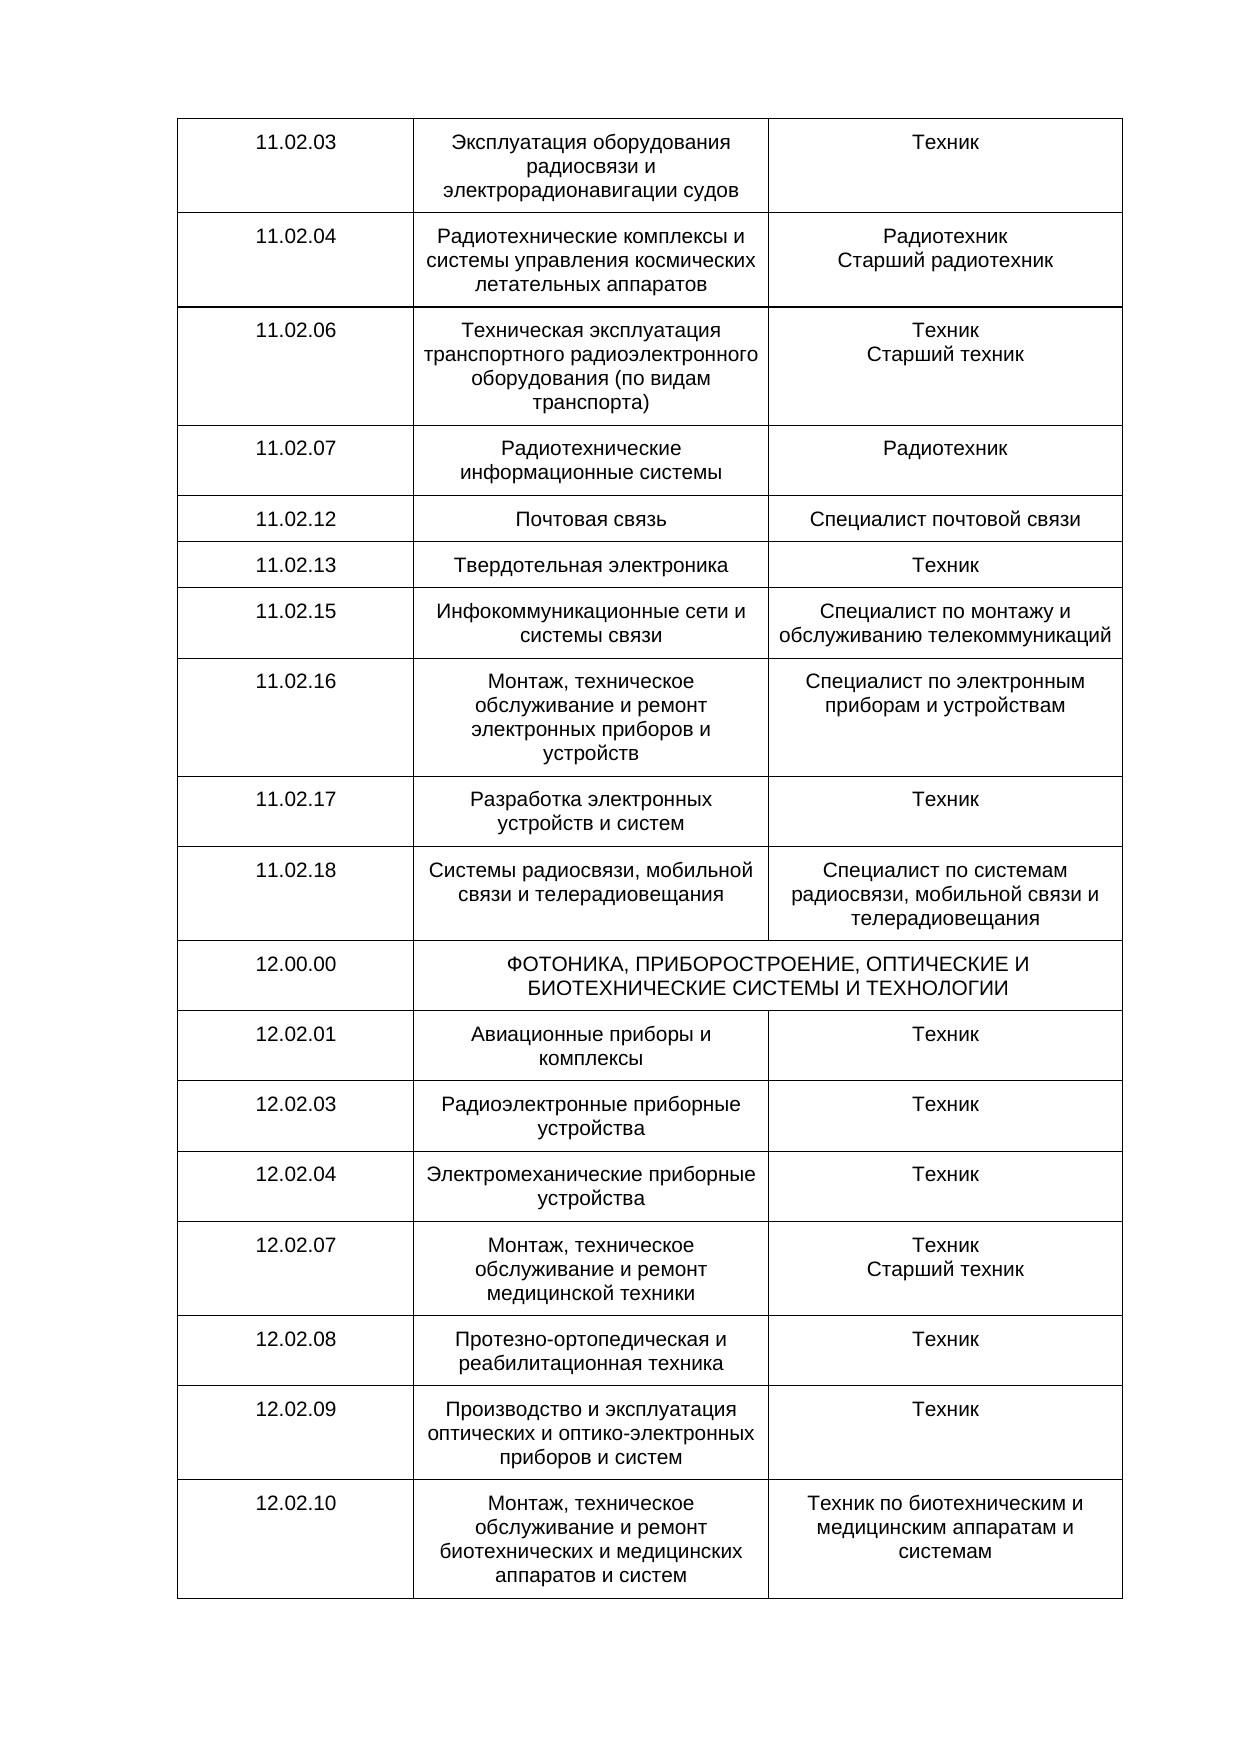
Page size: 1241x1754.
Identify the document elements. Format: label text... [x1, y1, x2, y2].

table_cell Радиоэлектронные приборные устройства [414, 1081, 768, 1151]
table_cell Электромеханические приборные устройства [414, 1152, 768, 1221]
table_cell Твердотельная электроника [414, 542, 768, 587]
table_cell Специалист почтовой связи [769, 496, 1122, 541]
table_cell Производство и эксплуатация оптических и оптико-электронных приборов и систем [414, 1386, 768, 1479]
table_cell Техник Старший техник [769, 308, 1122, 424]
table_cell 11.02.12 [178, 496, 413, 541]
table_cell 11.02.06 [178, 308, 413, 424]
table_cell 12.02.03 [178, 1081, 413, 1151]
table_cell 11.02.18 [178, 847, 413, 940]
table_cell 12.00.00 [178, 941, 413, 1010]
table_cell 12.02.07 [178, 1222, 413, 1315]
table_cell Техническая эксплуатация транспортного радиоэлектронного оборудования (по видам транспорта) [414, 308, 768, 424]
table_cell Техник [769, 1152, 1122, 1221]
table_cell 11.02.16 [178, 659, 413, 776]
table_cell 12.02.08 [178, 1316, 413, 1385]
table_cell Техник [769, 777, 1122, 846]
table_cell 12.02.10 [178, 1480, 413, 1597]
table_cell 11.02.04 [178, 213, 413, 306]
table_cell Радиотехнические информационные системы [414, 426, 768, 495]
table_cell Техник по биотехническим и медицинским аппаратам и системам [769, 1480, 1122, 1597]
table_cell 11.02.17 [178, 777, 413, 846]
table_cell Радиотехник [769, 426, 1122, 495]
table_cell Радиотехнические комплексы и системы управления космических летательных аппаратов [414, 213, 768, 306]
table_cell Инфокоммуникационные сети и системы связи [414, 588, 768, 657]
table_cell Техник [769, 119, 1122, 212]
table_cell 12.02.01 [178, 1011, 413, 1080]
table_cell Монтаж, техническое обслуживание и ремонт электронных приборов и устройств [414, 659, 768, 776]
table_cell 11.02.15 [178, 588, 413, 657]
table_cell Техник [769, 1011, 1122, 1080]
table_cell 11.02.03 [178, 119, 413, 212]
table_cell Протезно-ортопедическая и реабилитационная техника [414, 1316, 768, 1385]
table_cell Специалист по монтажу и обслуживанию телекоммуникаций [769, 588, 1122, 657]
table_cell Монтаж, техническое обслуживание и ремонт медицинской техники [414, 1222, 768, 1315]
table_cell 12.02.04 [178, 1152, 413, 1221]
table_cell Техник [769, 1316, 1122, 1385]
table_cell 11.02.13 [178, 542, 413, 587]
table_cell Техник [769, 1081, 1122, 1151]
table_cell Специалист по системам радиосвязи, мобильной связи и телерадиовещания [769, 847, 1122, 940]
table_cell Системы радиосвязи, мобильной связи и телерадиовещания [414, 847, 768, 940]
table_cell Почтовая связь [414, 496, 768, 541]
table_cell Специалист по электронным приборам и устройствам [769, 659, 1122, 776]
table_cell Радиотехник Старший радиотехник [769, 213, 1122, 306]
table_cell Разработка электронных устройств и систем [414, 777, 768, 846]
table_cell ФОТОНИКА, ПРИБОРОСТРОЕНИЕ, ОПТИЧЕСКИЕ И БИОТЕХНИЧЕСКИЕ СИСТЕМЫ И ТЕХНОЛОГИИ [414, 941, 1122, 1010]
table_cell Эксплуатация оборудования радиосвязи и электрорадионавигации судов [414, 119, 768, 212]
table_cell 12.02.09 [178, 1386, 413, 1479]
table_cell 11.02.07 [178, 426, 413, 495]
table_cell Техник [769, 542, 1122, 587]
table_cell Монтаж, техническое обслуживание и ремонт биотехнических и медицинских аппаратов и систем [414, 1480, 768, 1597]
table_cell Техник [769, 1386, 1122, 1479]
table_cell Авиационные приборы и комплексы [414, 1011, 768, 1080]
table_cell Техник Старший техник [769, 1222, 1122, 1315]
